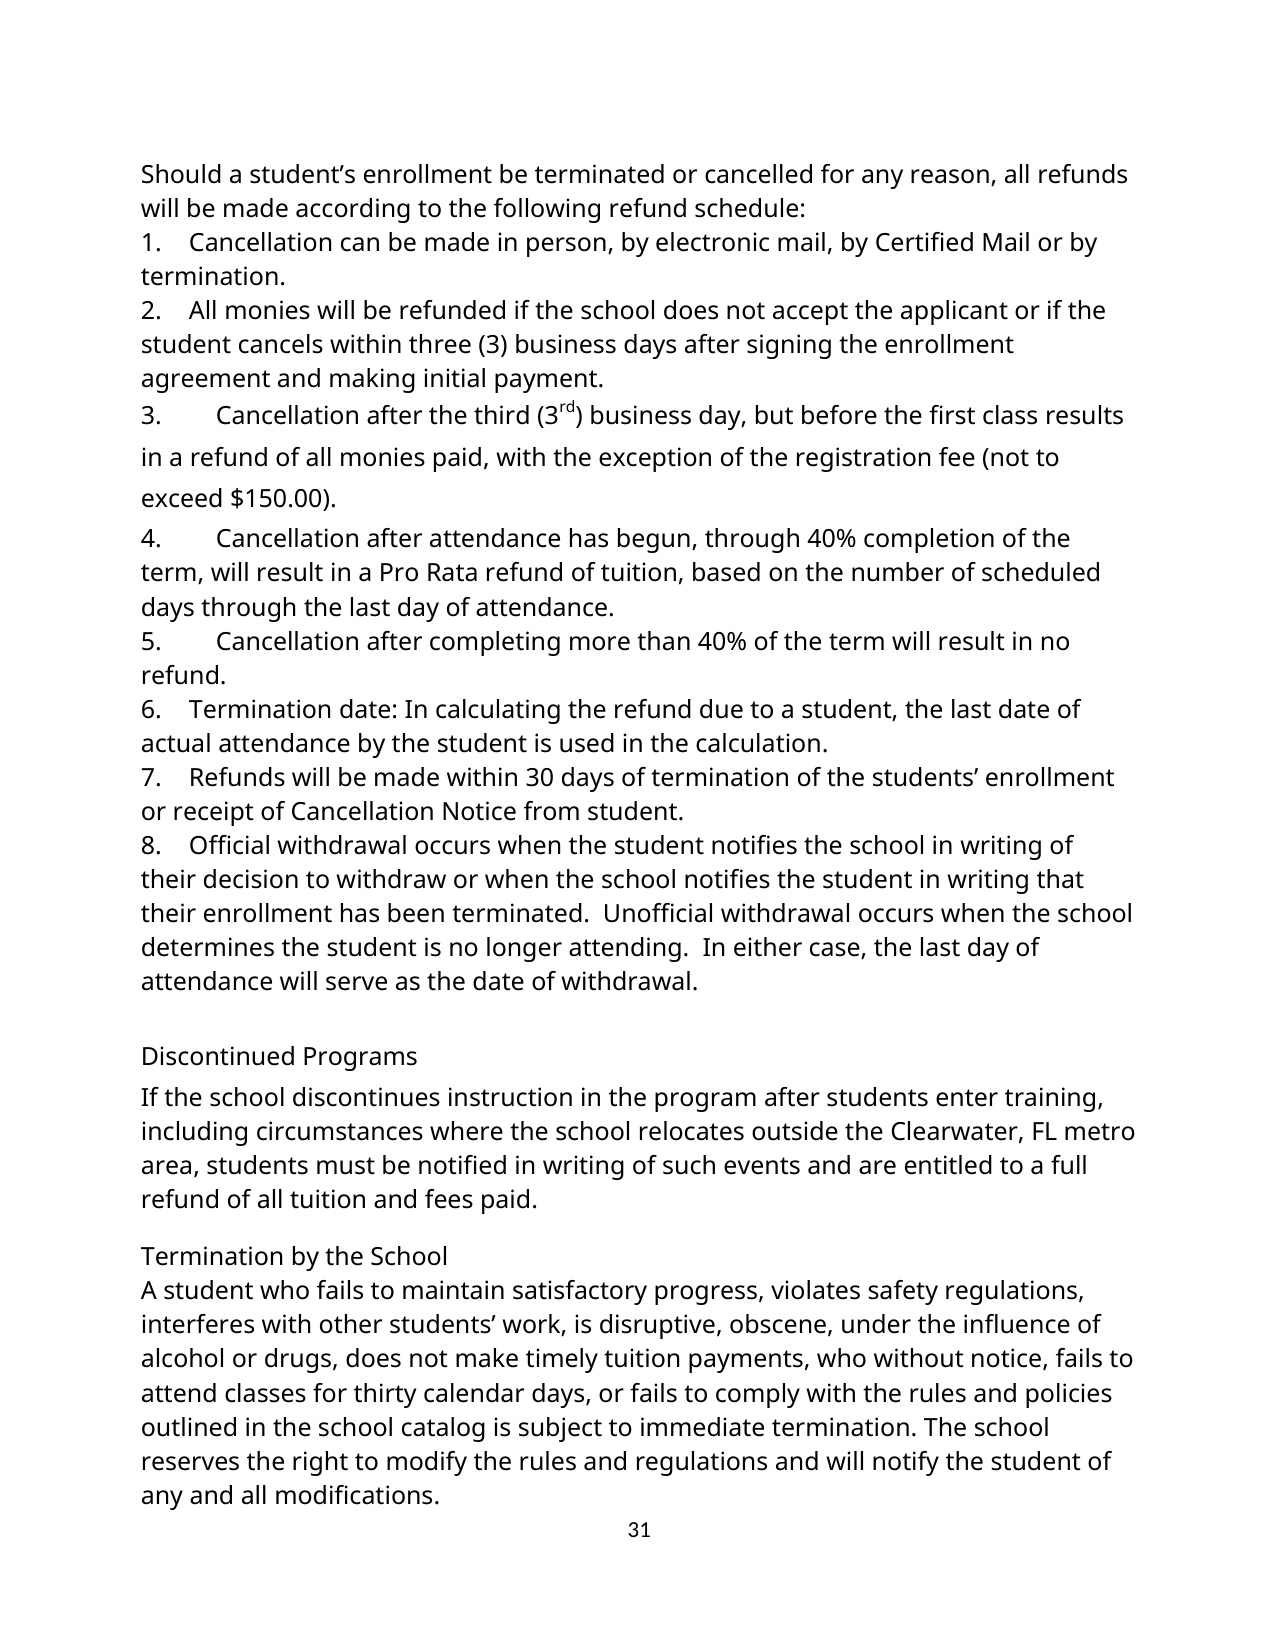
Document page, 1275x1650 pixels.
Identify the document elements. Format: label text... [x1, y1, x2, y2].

text Discontinued Programs [141, 1039, 1137, 1073]
list Cancellation can be made in person, by electronic mail, by Certified Mail or by termination. [141, 224, 1134, 292]
list Official withdrawal occurs when the student notifies the school in writing of their decision to withdraw or when the school notifies the student in writing that their enrollment has been terminated. Unofficial withdrawal occurs when the school determines the student is no longer attending. In either case, the last day of attendance will serve as the date of withdrawal. [141, 828, 1134, 998]
list Refunds will be made within 30 days of termination of the students’ enrollment or receipt of Cancellation Notice from student. [141, 759, 1134, 828]
list Cancellation after the third (3rd) business day, but before the first class results in a refund of all monies paid, with the exception of the registration fee (not to exceed $150.00). [141, 396, 1134, 514]
list Termination date: In calculating the refund due to a student, the last date of actual attendance by the student is used in the calculation. [141, 691, 1134, 759]
text Termination by the School [141, 1239, 1144, 1273]
text If the school discontinues instruction in the program after students enter training, including circumstances where the school relocates outside the Clearwater, FL metro area, students must be notified in writing of such events and are entitled to a full refund of all tuition and fees paid. [141, 1079, 1144, 1216]
list Cancellation after attendance has begun, through 40% completion of the term, will result in a Pro Rata refund of tuition, based on the number of scheduled days through the last day of attendance. [141, 521, 1134, 623]
text Should a student’s enrollment be terminated or cancelled for any reason, all refunds will be made according to the following refund schedule: [141, 156, 1134, 224]
text A student who fails to maintain satisfactory progress, violates safety regulations, interferes with other students’ work, is disruptive, obscene, under the influence of alcohol or drugs, does not make timely tuition payments, who without notice, fails to attend classes for thirty calendar days, or fails to comply with the rules and policies outlined in the school catalog is subject to immediate termination. The school reserves the right to modify the rules and regulations and will notify the student of any and all modifications. [141, 1273, 1144, 1511]
list All monies will be refunded if the school does not accept the applicant or if the student cancels within three (3) business days after signing the enrollment agreement and making initial payment. [141, 292, 1134, 395]
list Cancellation after completing more than 40% of the term will result in no refund. [141, 623, 1134, 691]
